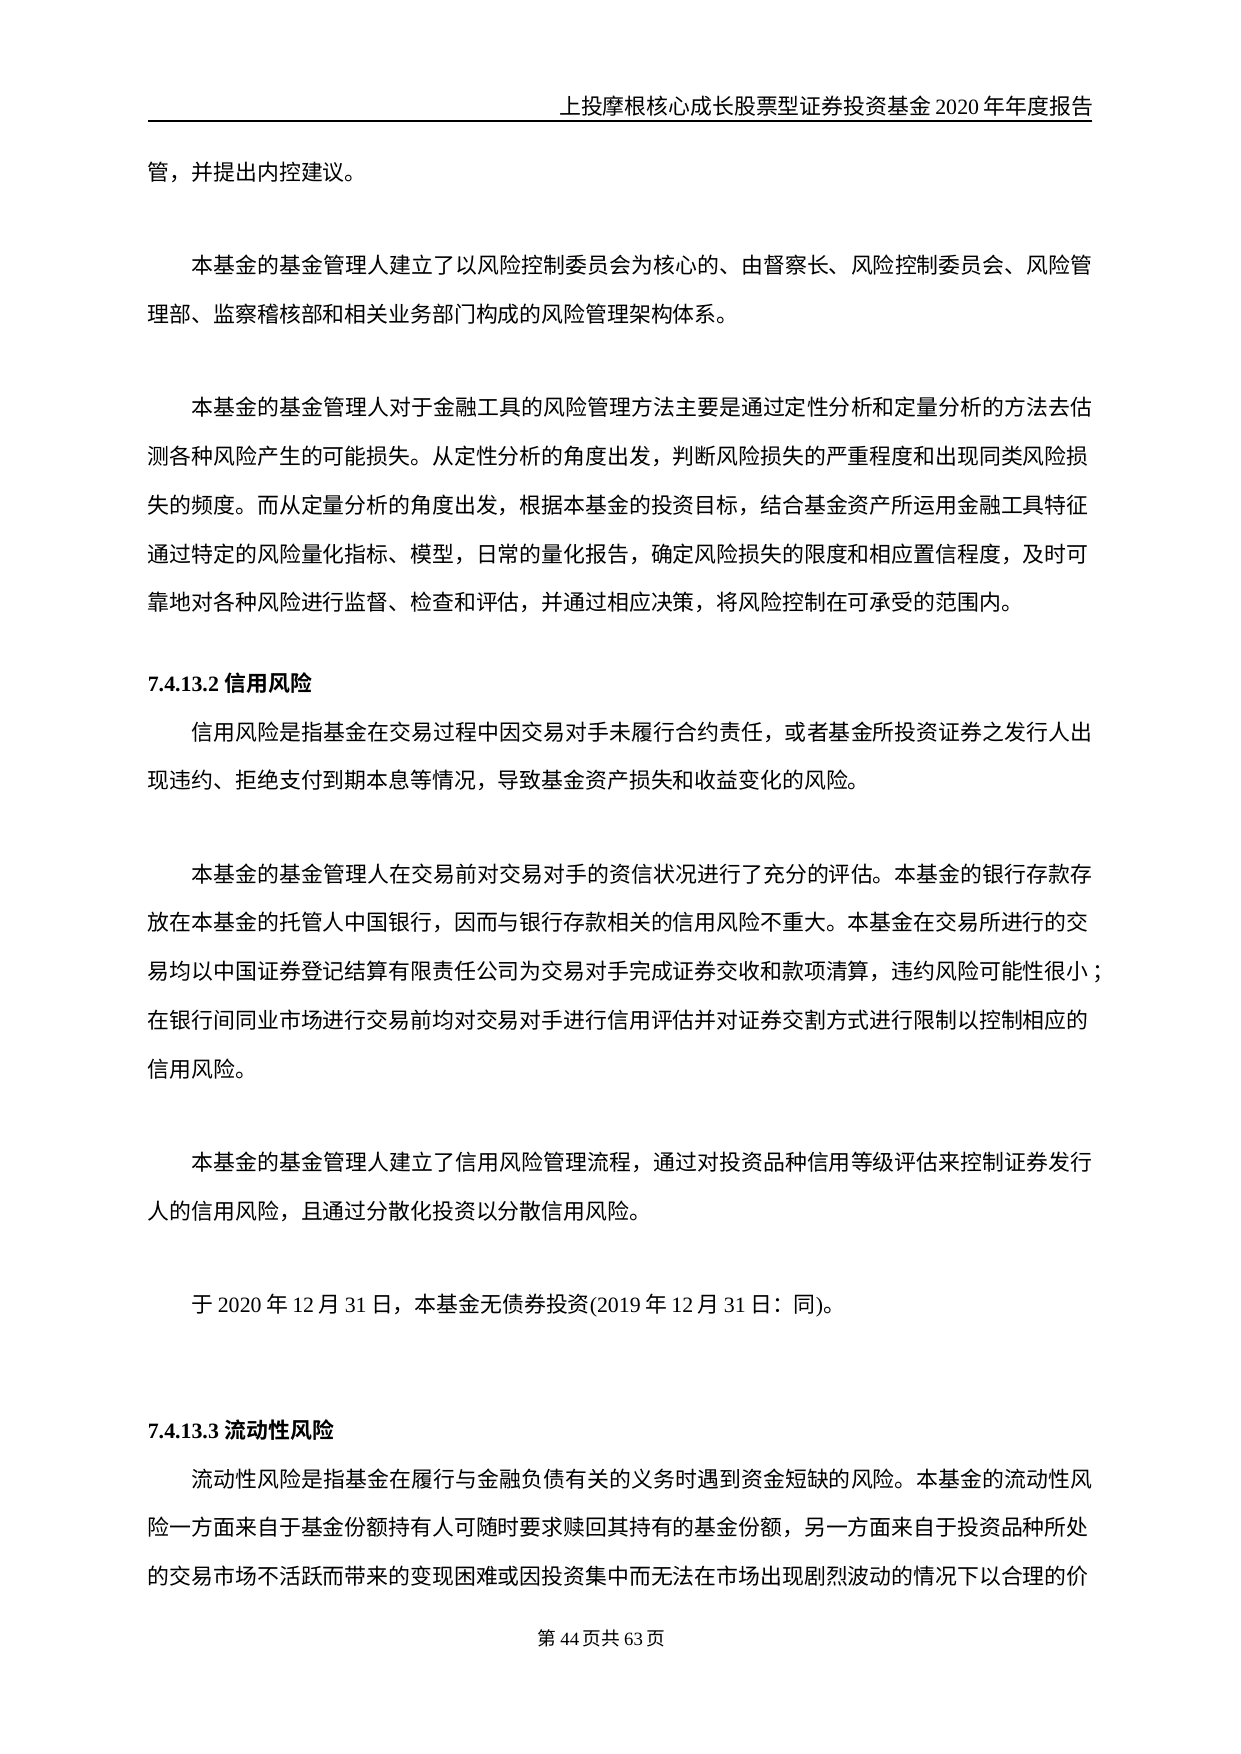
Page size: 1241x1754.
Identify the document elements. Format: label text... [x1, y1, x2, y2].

text 7.4.13.2 信用风险 [148, 666, 1092, 698]
text 本基金的基金管理人在交易前对交易对手的资信状况进行了充分的评估。本基金的银行存款存放在本基金的托管人中国银行，因而与银行存款相关的信用风险不重大。本基金在交易所进行的交易均以中国证券登记结算有限责任公司为交易对手完成证券交收和款项清算，违约风险可能性很小；在银行间同业市场进行交易前均对交易对手进行信用评估并对证券交割方式进行限制以控制相应的信用风险。 [148, 856, 1092, 1084]
text 本基金的基金管理人建立了信用风险管理流程，通过对投资品种信用等级评估来控制证券发行人的信用风险，且通过分散化投资以分散信用风险。 [148, 1145, 1092, 1226]
text 信用风险是指基金在交易过程中因交易对手未履行合约责任，或者基金所投资证券之发行人出现违约、拒绝支付到期本息等情况，导致基金资产损失和收益变化的风险。 [148, 714, 1092, 795]
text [148, 1461, 1092, 1591]
text 本基金的基金管理人建立了以风险控制委员会为核心的、由督察长、风险控制委员会、风险管理部、监察稽核部和相关业务部门构成的风险管理架构体系。 [148, 248, 1092, 329]
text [148, 154, 1092, 187]
text 7.4.13.3 流动性风险 [148, 1413, 1092, 1445]
text 于2020年12月31日，本基金无债券投资(2019年12月31日：同)。 [148, 1287, 1092, 1319]
text 本基金的基金管理人对于金融工具的风险管理方法主要是通过定性分析和定量分析的方法去估测各种风险产生的可能损失。从定性分析的角度出发，判断风险损失的严重程度和出现同类风险损失的频度。而从定量分析的角度出发，根据本基金的投资目标，结合基金资产所运用金融工具特征通过特定的风险量化指标、模型，日常的量化报告，确定风险损失的限度和相应置信程度，及时可靠地对各种风险进行监督、检查和评估，并通过相应决策，将风险控制在可承受的范围内。 [148, 390, 1092, 617]
